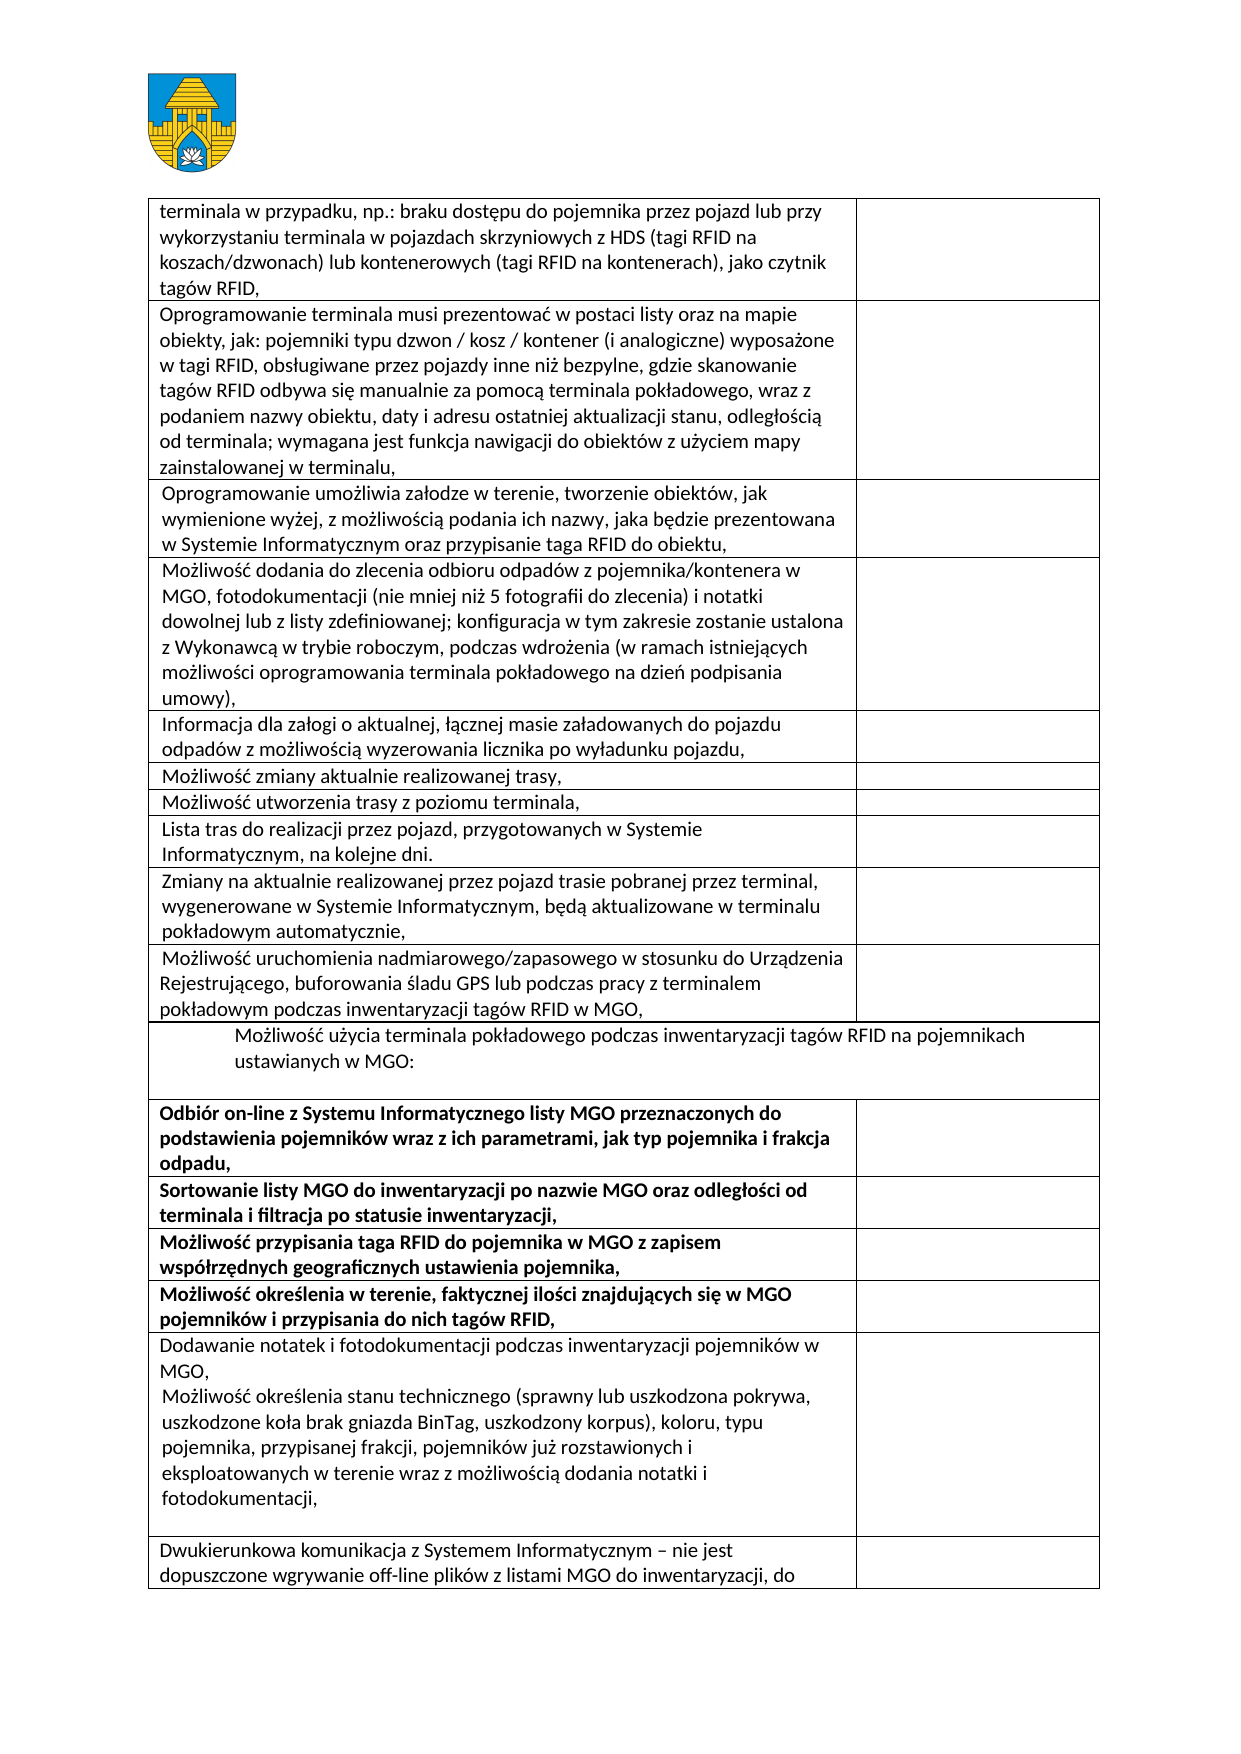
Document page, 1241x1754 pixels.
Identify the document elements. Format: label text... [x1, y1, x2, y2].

table_cell [857, 480, 1099, 557]
table_cell Możliwość przypisania taga RFID do pojemnika w MGO z zapisem współrzędnych geograficznych ustawienia pojemnika, [149, 1229, 856, 1280]
table_cell Możliwość użycia terminala pokładowego podczas inwentaryzacji tagów RFID na pojemnikach ustawianych w MGO: [149, 1023, 1099, 1099]
table_cell [857, 558, 1099, 710]
table_cell Lista tras do realizacji przez pojazd, przygotowanych w Systemie Informatycznym, na kolejne dni. [149, 816, 856, 867]
table_cell Możliwość uruchomienia nadmiarowego/zapasowego w stosunku do Urządzenia Rejestrującego, buforowania śladu GPS lub podczas pracy z terminalem pokładowym podczas inwentaryzacji tagów RFID w MGO, [149, 945, 856, 1021]
table_cell Informacja dla załogi o aktualnej, łącznej masie załadowanych do pojazdu odpadów z możliwością wyzerowania licznika po wyładunku pojazdu, [149, 711, 856, 762]
table_cell [857, 1537, 1099, 1588]
picture [147, 73, 237, 173]
table_cell [857, 1177, 1099, 1228]
table_cell [857, 711, 1099, 762]
table_cell Zmiany na aktualnie realizowanej przez pojazd trasie pobranej przez terminal, wygenerowane w Systemie Informatycznym, będą aktualizowane w terminalu pokładowym automatycznie, [149, 868, 856, 944]
table_cell Możliwość określenia w terenie, faktycznej ilości znajdujących się w MGO pojemników i przypisania do nich tagów RFID, [149, 1281, 856, 1332]
table_cell Odbiór on-line z Systemu Informatycznego listy MGO przeznaczonych do podstawienia pojemników wraz z ich parametrami, jak typ pojemnika i frakcja odpadu, [149, 1100, 856, 1176]
table_cell [857, 816, 1099, 867]
table_cell [857, 790, 1099, 815]
table_cell Możliwość utworzenia trasy z poziomu terminala, [149, 790, 856, 815]
table_cell [857, 199, 1099, 300]
table_cell [857, 945, 1099, 1021]
table_cell Możliwość dodania do zlecenia odbioru odpadów z pojemnika/kontenera w MGO, fotodokumentacji (nie mniej niż 5 fotografii do zlecenia) i notatki dowolnej lub z listy zdefiniowanej; konfiguracja w tym zakresie zostanie ustalona z Wykonawcą w trybie roboczym, podczas wdrożenia (w ramach istniejących możliwości oprogramowania terminala pokładowego na dzień podpisania umowy), [149, 558, 856, 710]
table_cell Dodawanie notatek i fotodokumentacji podczas inwentaryzacji pojemników w MGO, Możliwość określenia stanu technicznego (sprawny lub uszkodzona pokrywa, uszkodzone koła brak gniazda BinTag, uszkodzony korpus), koloru, typu pojemnika, przypisanej frakcji, pojemników już rozstawionych i eksploatowanych w terenie wraz z możliwością dodania notatki i fotodokumentacji, [149, 1333, 856, 1536]
table_cell [857, 1333, 1099, 1536]
table_cell [857, 1229, 1099, 1280]
table_cell [857, 868, 1099, 944]
table_cell [857, 763, 1099, 788]
table_cell Oprogramowanie umożliwia załodze w terenie, tworzenie obiektów, jak wymienione wyżej, z możliwością podania ich nazwy, jaka będzie prezentowana w Systemie Informatycznym oraz przypisanie taga RFID do obiektu, [149, 480, 856, 557]
table_cell [857, 1100, 1099, 1176]
table_cell [857, 301, 1099, 479]
table_cell [857, 1281, 1099, 1332]
table_cell Oprogramowanie terminala musi prezentować w postaci listy oraz na mapie obiekty, jak: pojemniki typu dzwon / kosz / kontener (i analogiczne) wyposażone w tagi RFID, obsługiwane przez pojazdy inne niż bezpylne, gdzie skanowanie tagów RFID odbywa się manualnie za pomocą terminala pokładowego, wraz z podaniem nazwy obiektu, daty i adresu ostatniej aktualizacji stanu, odległością od terminala; wymagana jest funkcja nawigacji do obiektów z użyciem mapy zainstalowanej w terminalu, [149, 301, 856, 479]
table_cell Sortowanie listy MGO do inwentaryzacji po nazwie MGO oraz odległości od terminala i filtracja po statusie inwentaryzacji, [149, 1177, 856, 1228]
table_cell Możliwość zmiany aktualnie realizowanej trasy, [149, 763, 856, 788]
